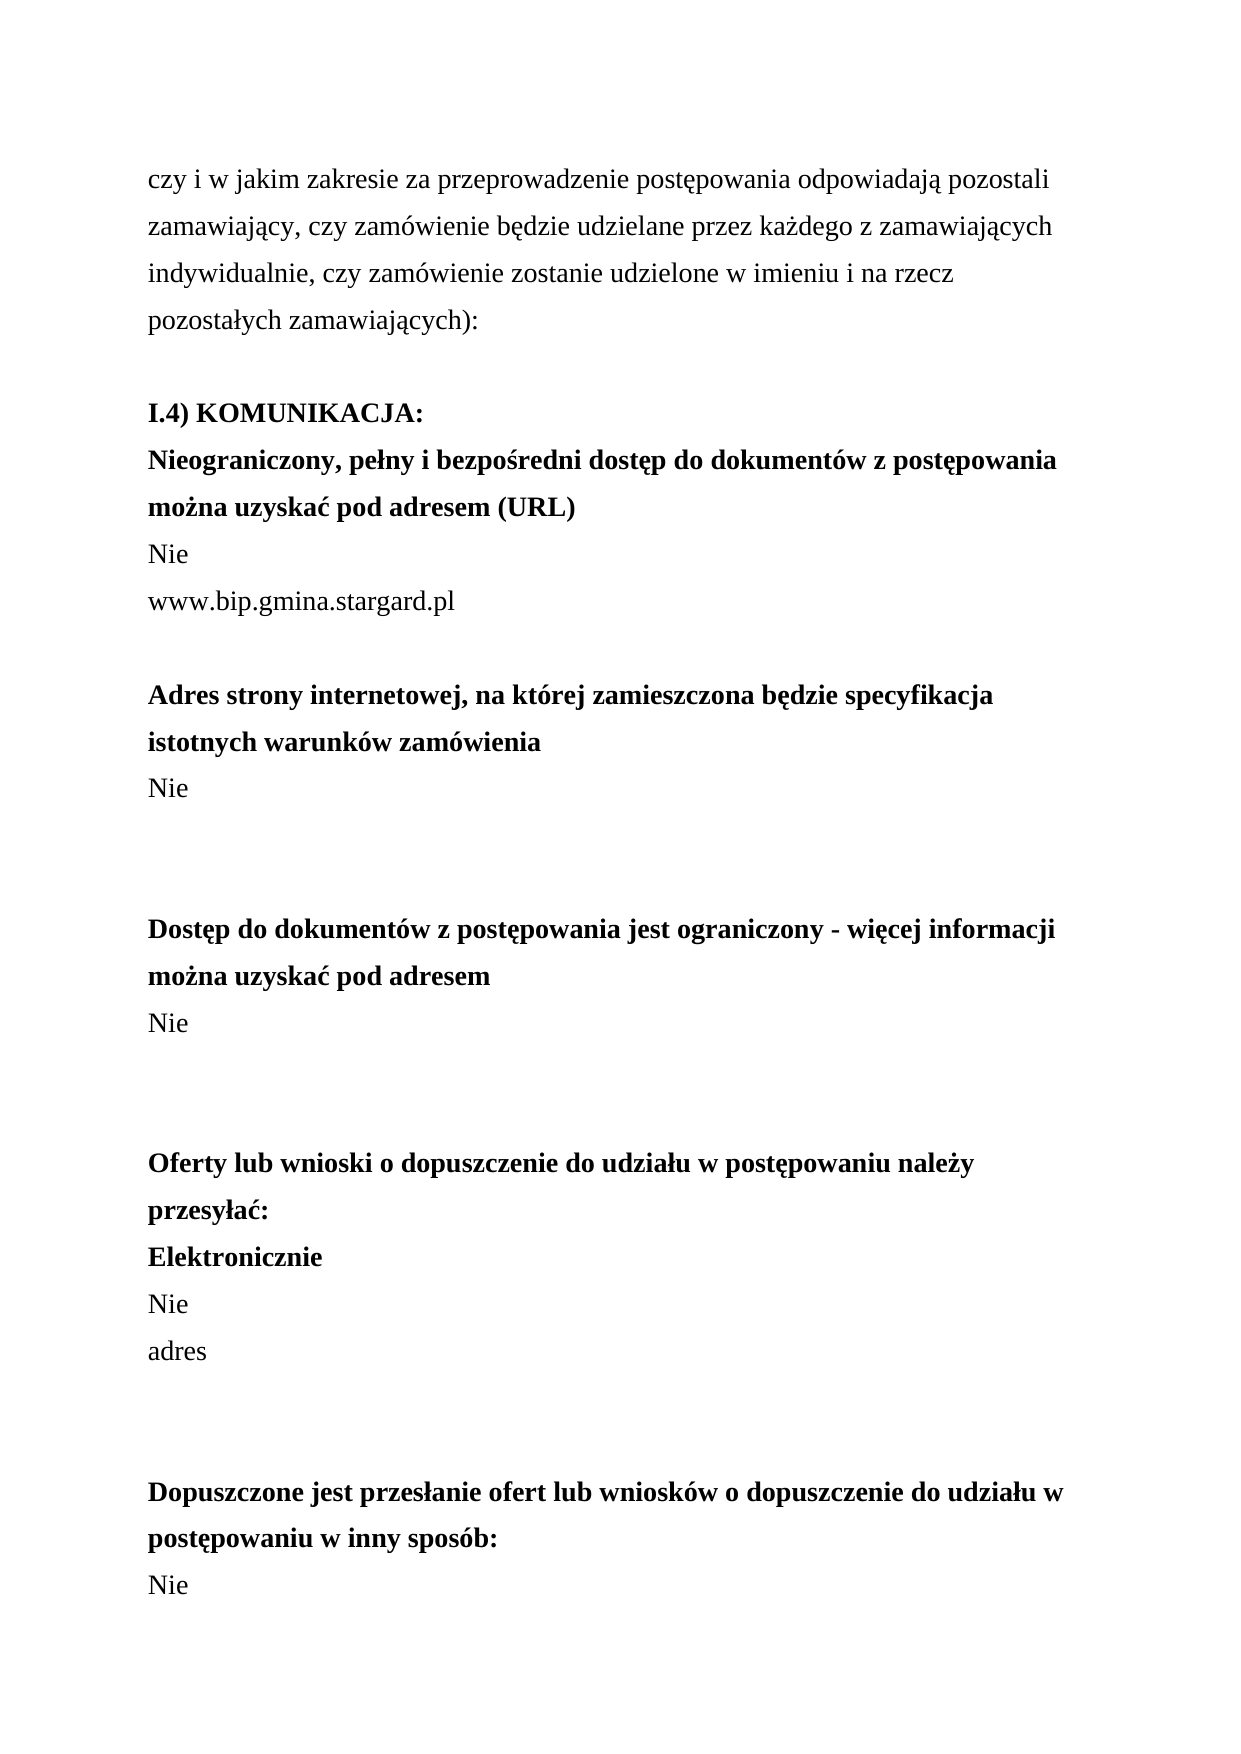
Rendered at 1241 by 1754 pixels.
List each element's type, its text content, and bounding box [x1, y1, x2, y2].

text I.4) KOMUNIKACJA: Nieograniczony, pełny i bezpośredni dostęp do dokumentów z postępowania można uzyskać pod adresem (URL) [148, 382, 1093, 523]
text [148, 1460, 1093, 1601]
text Nie adres [148, 1273, 1093, 1413]
text Adres strony internetowej, na której zamieszczona będzie specyfikacja istotnych warunków zamówienia [148, 616, 1093, 757]
text Nie [148, 991, 1093, 1085]
text Nie www.bip.gmina.stargard.pl [148, 523, 1093, 616]
text Nie [148, 757, 1093, 851]
text Oferty lub wnioski o dopuszczenie do udziału w postępowaniu należy przesyłać: Elektronicznie [148, 1085, 1093, 1273]
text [148, 148, 1093, 382]
text Dostęp do dokumentów z postępowania jest ograniczony - więcej informacji można uzyskać pod adresem [148, 851, 1093, 991]
